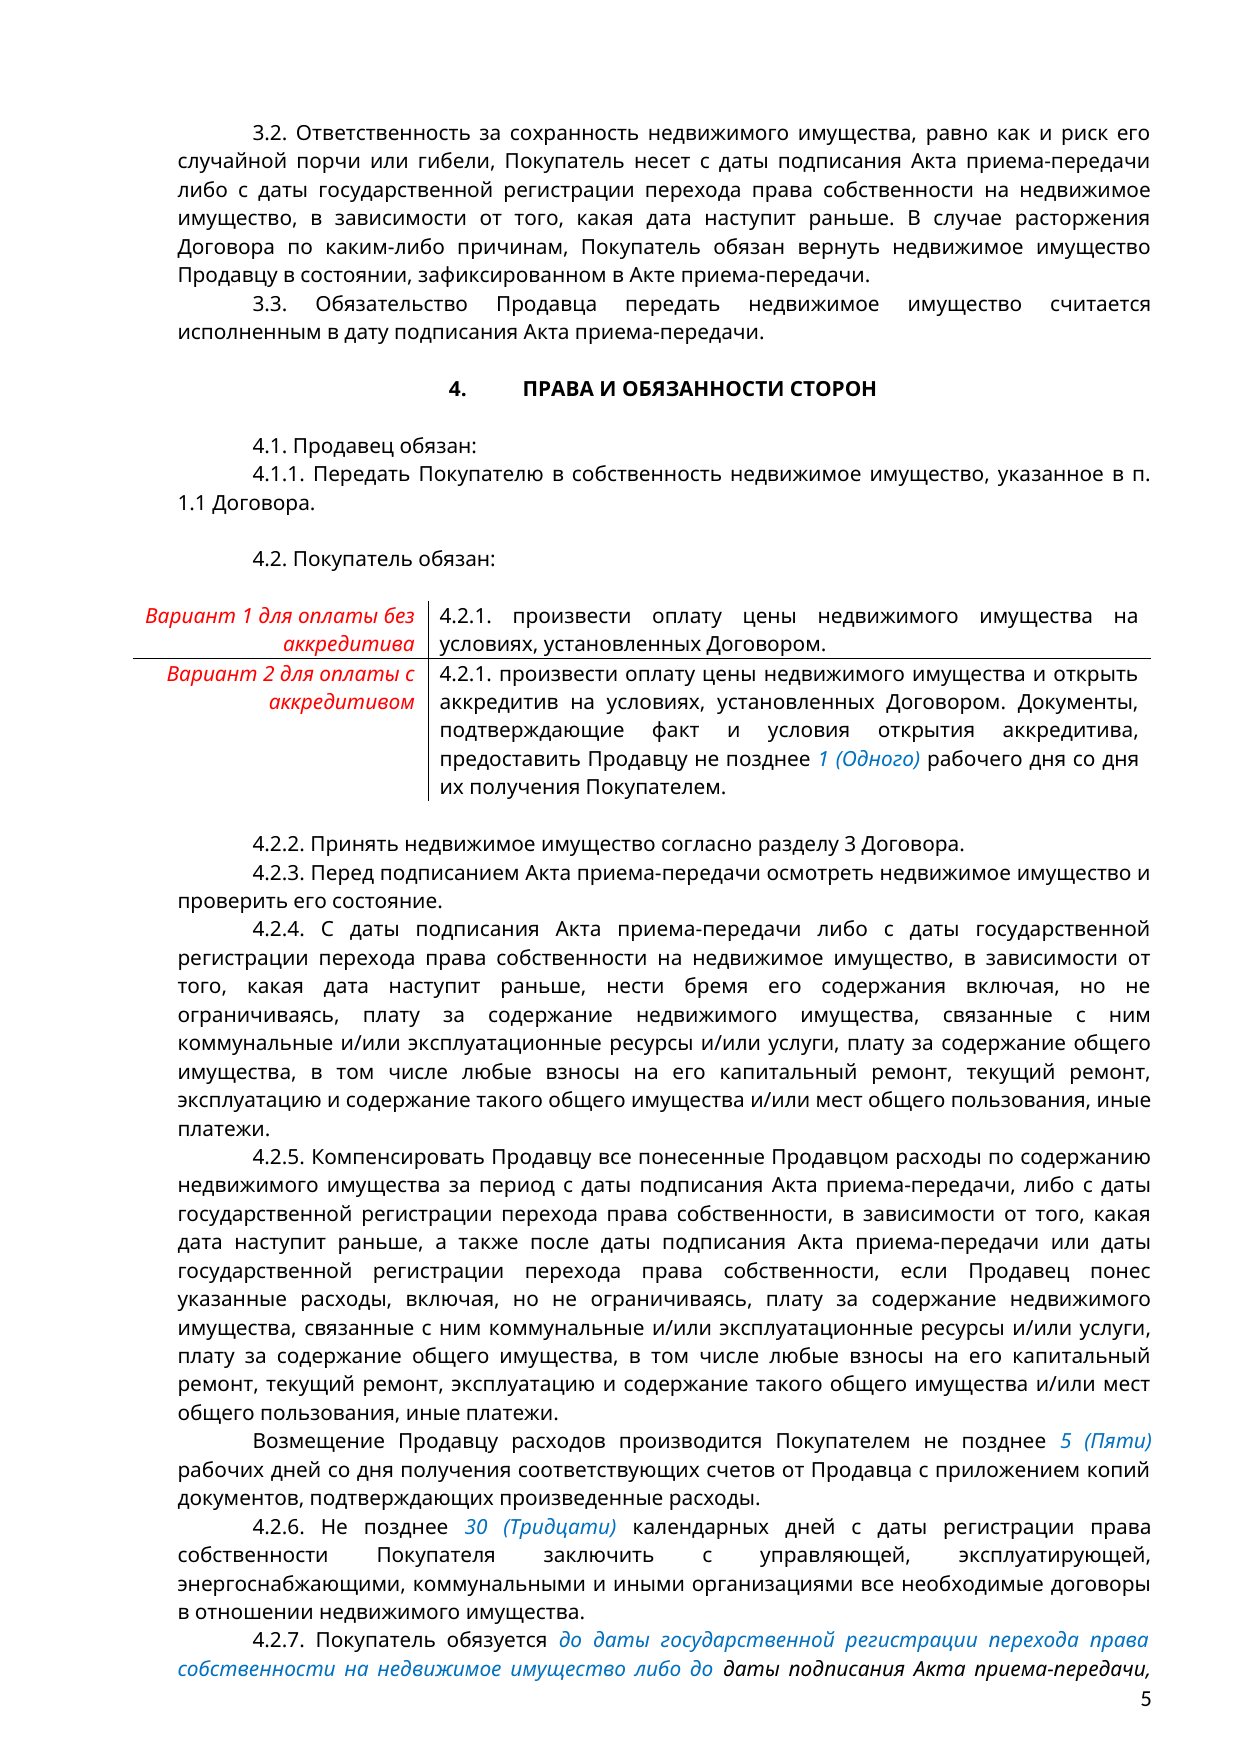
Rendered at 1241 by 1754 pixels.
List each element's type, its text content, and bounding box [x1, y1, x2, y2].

text 4.2. Покупатель обязан: [177, 544, 1152, 573]
text 4.2.4. С даты подписания Акта приема-передачи либо с даты государственной регистрации перехода права собственности на недвижимое имущество, в зависимости от того, какая дата наступит раньше, нести бремя его содержания включая, но не ограничиваясь, плату за содержание недвижимого имущества, связанные с ним коммунальные и/или эксплуатационные ресурсы и/или услуги, плату за содержание общего имущества, в том числе любые взносы на его капитальный ремонт, текущий ремонт, эксплуатацию и содержание такого общего имущества и/или мест общего пользования, иные платежи. [177, 914, 1152, 1142]
text 3.2. Ответственность за сохранность недвижимого имущества, равно как и риск его случайной порчи или гибели, Покупатель несет с даты подписания Акта приема-передачи либо с даты государственной регистрации перехода права собственности на недвижимое имущество, в зависимости от того, какая дата наступит раньше. В случае расторжения Договора по каким-либо причинам, Покупатель обязан вернуть недвижимое имущество Продавцу в состоянии, зафиксированном в Акте приема-передачи. [177, 118, 1152, 289]
text 4.2.3. Перед подписанием Акта приема-передачи осмотреть недвижимое имущество и проверить его состояние. [177, 858, 1152, 914]
table_header Вариант 1 для оплаты без аккредитива [133, 601, 428, 658]
table_header 4.2.1. произвести оплату цены недвижимого имущества на условиях, установленных Договором. [429, 601, 1151, 658]
list ПРАВА И ОБЯЗАННОСТИ СТОРОН [177, 374, 1149, 402]
text 4.1. Продавец обязан: [177, 431, 1152, 459]
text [177, 1626, 1152, 1682]
text 3.3. Обязательство Продавца передать недвижимое имущество считается исполненным в дату подписания Акта приема-передачи. [177, 289, 1152, 346]
text Возмещение Продавцу расходов производится Покупателем не позднее 5 (Пяти) рабочих дней со дня получения соответствующих счетов от Продавца с приложением копий документов, подтверждающих произведенные расходы. [177, 1426, 1152, 1512]
text 4.2.2. Принять недвижимое имущество согласно разделу 3 Договора. [177, 829, 1152, 858]
table_cell 4.2.1. произвести оплату цены недвижимого имущества и открыть аккредитив на условиях, установленных Договором. Документы, подтверждающие факт и условия открытия аккредитива, предоставить Продавцу не позднее 1 (Одного) рабочего дня со дня их получения Покупателем. [429, 659, 1151, 801]
table_cell Вариант 2 для оплаты с аккредитивом [133, 659, 428, 801]
text 4.1.1. Передать Покупателю в собственность недвижимое имущество, указанное в п. 1.1 Договора. [177, 459, 1152, 516]
text 4.2.6. Не позднее 30 (Тридцати) календарных дней с даты регистрации права собственности Покупателя заключить с управляющей, эксплуатирующей, энергоснабжающими, коммунальными и иными организациями все необходимые договоры в отношении недвижимого имущества. [177, 1512, 1152, 1626]
text 4.2.5. Компенсировать Продавцу все понесенные Продавцом расходы по содержанию недвижимого имущества за период с даты подписания Акта приема-передачи, либо с даты государственной регистрации перехода права собственности, в зависимости от того, какая дата наступит раньше, а также после даты подписания Акта приема-передачи или даты государственной регистрации перехода права собственности, если Продавец понес указанные расходы, включая, но не ограничиваясь, плату за содержание недвижимого имущества, связанные с ним коммунальные и/или эксплуатационные ресурсы и/или услуги, плату за содержание общего имущества, в том числе любые взносы на его капитальный ремонт, текущий ремонт, эксплуатацию и содержание такого общего имущества и/или мест общего пользования, иные платежи. [177, 1142, 1152, 1426]
